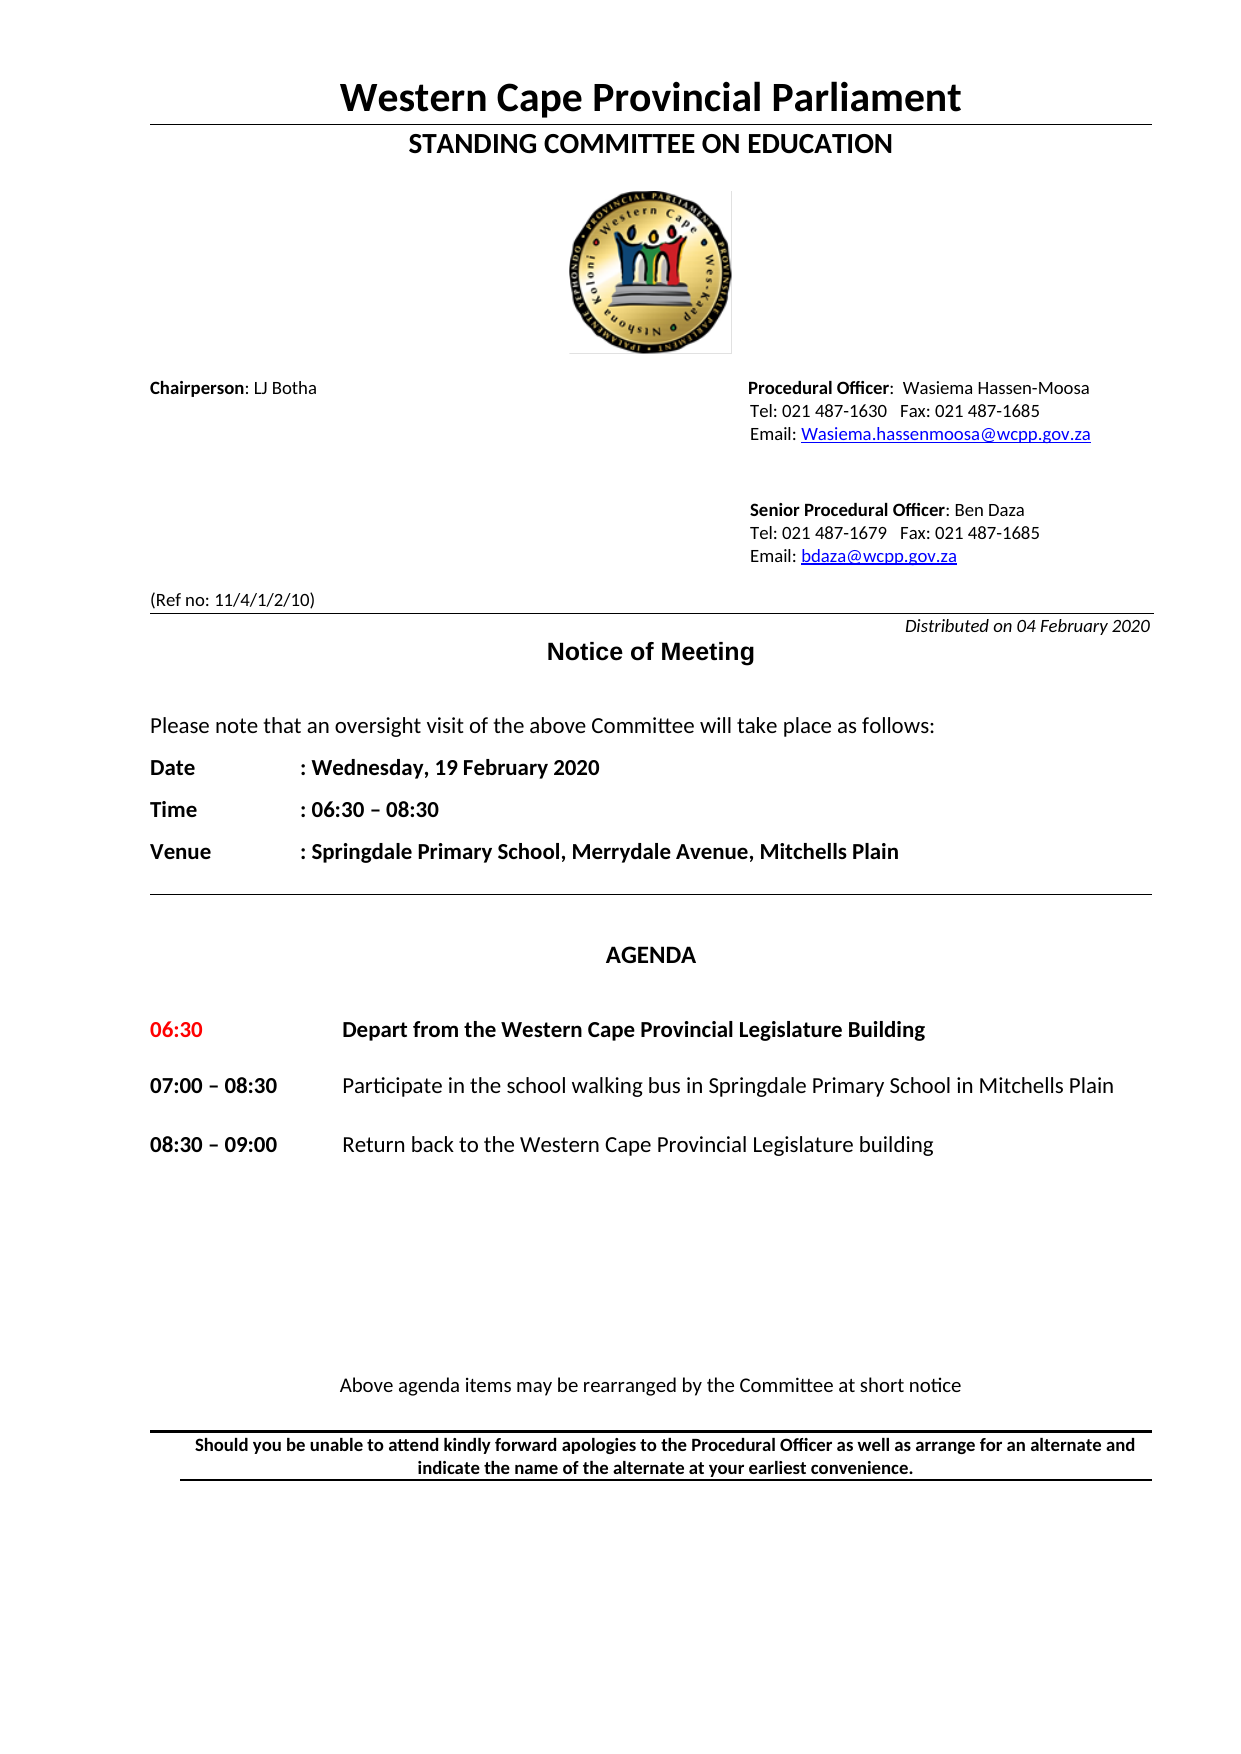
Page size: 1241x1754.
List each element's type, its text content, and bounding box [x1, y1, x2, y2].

subtitle Time : 06:30 – 08:30 [150, 796, 1152, 823]
text Venue : Springdale Primary School, Merrydale Avenue, Mitchells Plain [150, 837, 1152, 866]
subtitle AGENDA [150, 939, 1152, 970]
text 07:00 – 08:30 Participate in the school walking bus in Springdale Primary School in Mitchells Plain [150, 1072, 1152, 1100]
subtitle STANDING COMMITTEE ON EDUCATION [150, 125, 1152, 160]
text Should you be unable to attend kindly forward apologies to the Procedural Officer as well as arrange for an alternate and indicate the name of the alternate at your earliest convenience. [179, 1433, 1152, 1481]
text Western Cape Provincial Parliament [150, 71, 1152, 124]
text Please note that an oversight visit of the above Committee will take place as follows: [150, 712, 1152, 739]
text Email: Wasiema.hassenmoosa@wcpp.gov.za [150, 422, 1154, 445]
text Chairperson: LJ Botha Procedural Officer: Wasiema Hassen-Moosa [150, 376, 1154, 399]
text Above agenda items may be rearranged by the Committee at short notice [150, 1372, 1152, 1398]
text Date : Wednesday, 19 February 2020 [150, 753, 1152, 782]
text Tel: 021 487-1679 Fax: 021 487-1685 [150, 521, 1154, 544]
list 08:30 – 09:00 Return back to the Western Cape Provincial Legislature building [150, 1130, 1152, 1158]
subtitle (Ref no: 11/4/1/2/10) [150, 588, 1154, 613]
picture [569, 191, 733, 355]
text Email: bdaza@wcpp.gov.za [150, 544, 1154, 567]
subtitle Distributed on 04 February 2020 [150, 614, 1152, 637]
subtitle Notice of Meeting [150, 637, 1152, 666]
text Tel: 021 487-1630 Fax: 021 487-1685 [150, 399, 1154, 422]
text 06:30 Depart from the Western Cape Provincial Legislature Building [150, 1016, 1152, 1044]
text Senior Procedural Officer: Ben Daza [675, 498, 1154, 521]
